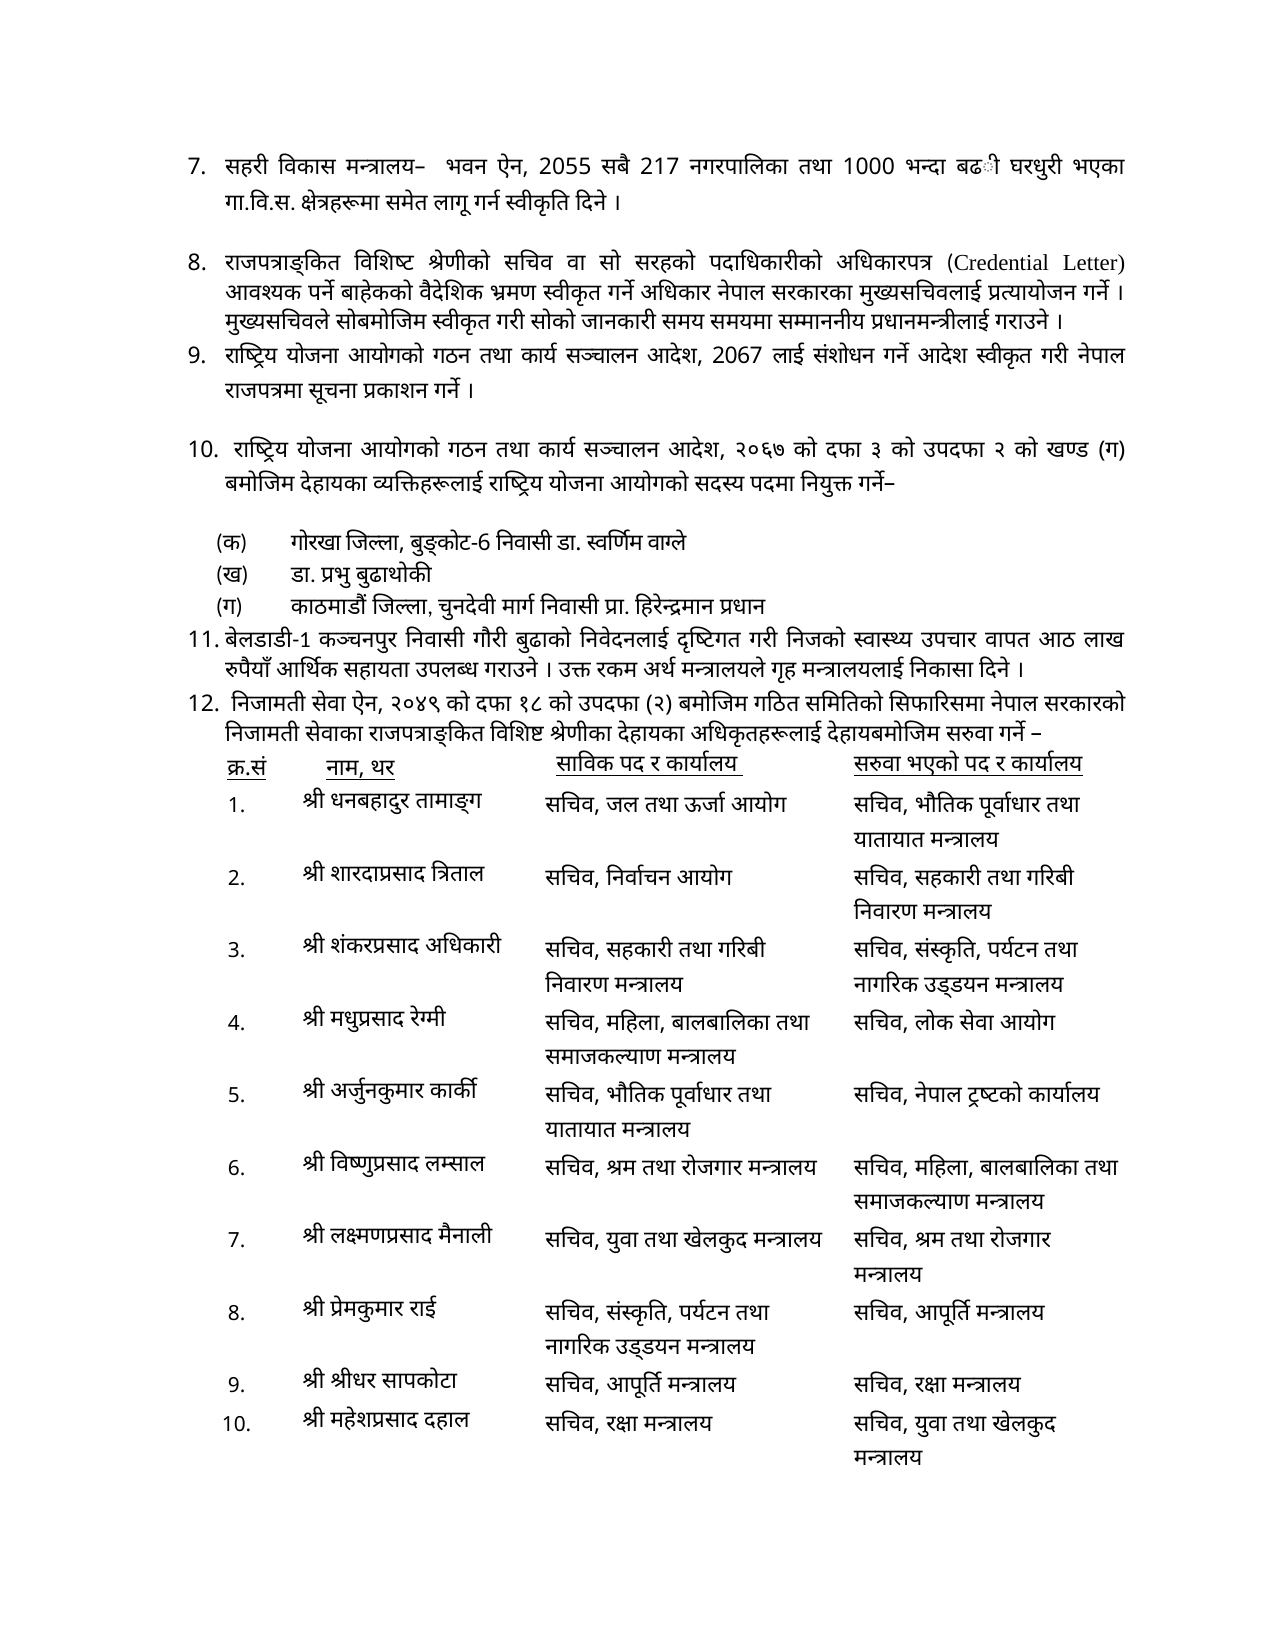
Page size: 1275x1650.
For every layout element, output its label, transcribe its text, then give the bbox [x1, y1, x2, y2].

list सहरी विकास मन्त्रालय– भवन ऐन, 2055 सबै 217 नगरपालिका तथा 1000 भन्दा बढी घरधुरी भएका गा.वि.स. क्षेत्रहरूमा समेत लागू गर्न स्वीकृति दिने । [187, 150, 1125, 220]
table_cell श्री महेशप्रसाद दहाल [291, 1406, 534, 1479]
table_cell श्री मधुप्रसाद रेग्मी [291, 1006, 534, 1078]
table_cell सचिव, आपूर्ति मन्त्रालय [534, 1368, 842, 1406]
table_cell श्री विष्णुप्रसाद लम्साल [291, 1151, 534, 1223]
table_header सरुवा भएको पद र कार्यालय [843, 751, 1131, 788]
table_cell श्री अर्जुनकुमार कार्की [291, 1078, 534, 1151]
list बेलडाडी-1 कञ्चनपुर निवासी गौरी बुढाको निवेदनलाई दृष्टिगत गरी निजको स्वास्थ्य उपचार वापत आठ लाख रुपैयाँ आर्थिक सहायता उपलब्ध गराउने । उक्त रकम अर्थ मन्त्रालयले गृह मन्त्रालयलाई निकासा दिने । [187, 623, 1125, 687]
table_cell श्री शंकरप्रसाद अधिकारी [291, 933, 534, 1006]
table_cell सचिव, जल तथा ऊर्जा आयोग [534, 788, 842, 861]
list डा. प्रभु बुढाथोकी [216, 560, 1125, 592]
table_cell सचिव, महिला, बालबालिका तथा समाजकल्याण मन्त्रालय [843, 1151, 1131, 1223]
table_header साविक पद र कार्यालय [534, 751, 842, 788]
table_cell सचिव, श्रम तथा रोजगार मन्त्रालय [534, 1151, 842, 1223]
table_cell सचिव, सहकारी तथा गरिबी निवारण मन्त्रालय [843, 861, 1131, 933]
table_cell सचिव, नेपाल ट्रष्टको कार्यालय [843, 1078, 1131, 1151]
table_cell श्री प्रेमकुमार राई [291, 1296, 534, 1368]
table_cell [216, 1368, 291, 1406]
table_header क्र.सं [216, 751, 291, 788]
table_cell [216, 1006, 291, 1078]
table_cell सचिव, युवा तथा खेलकुद मन्त्रालय [534, 1223, 842, 1296]
table_cell श्री शारदाप्रसाद त्रिताल [291, 861, 534, 933]
table_cell सचिव, सहकारी तथा गरिबी निवारण मन्त्रालय [534, 933, 842, 1006]
table_cell सचिव, रक्षा मन्त्रालय [534, 1406, 842, 1479]
table_cell सचिव, श्रम तथा रोजगार मन्त्रालय [843, 1223, 1131, 1296]
list राष्ट्रिय योजना आयोगको गठन तथा कार्य सञ्चालन आदेश, 2067 लाई संशोधन गर्ने आदेश स्वीकृत गरी नेपाल राजपत्रमा सूचना प्रकाशन गर्ने । [187, 339, 1125, 407]
table_cell सचिव, आपूर्ति मन्त्रालय [843, 1296, 1131, 1368]
table_cell सचिव, युवा तथा खेलकुद मन्त्रालय [843, 1406, 1131, 1479]
list गोरखा जिल्ला, बुङ्‍कोट-6 निवासी डा. स्वर्णिम वाग्ले [216, 526, 1125, 560]
table_cell सचिव, भौतिक पूर्वाधार तथा यातायात मन्त्रालय [843, 788, 1131, 861]
list निजामती सेवा ऐन, २०४९ को दफा १८ को उपदफा (२) बमोजिम गठित समितिको सिफारिसमा नेपाल सरकारको निजामती सेवाका राजपत्राङ्‍‌कित विशिष्ट श्रेणीका देहायका अधिकृतहरूलाई देहायबमोजिम सरुवा गर्ने – [187, 687, 1125, 751]
table_cell [216, 1406, 291, 1479]
table_cell [216, 861, 291, 933]
table_cell [216, 1078, 291, 1151]
table_cell सचिव, रक्षा मन्त्रालय [843, 1368, 1131, 1406]
table_cell सचिव, भौतिक पूर्वाधार तथा यातायात मन्त्रालय [534, 1078, 842, 1151]
list राष्ट्रिय योजना आयोगको गठन तथा कार्य सञ्चालन आदेश, २०६७ को दफा ३ को उपदफा २ को खण्ड (ग) बमोजिम देहायका व्यक्तिहरूलाई राष्ट्रिय योजना आयोगको सदस्य पदमा नियुक्त गर्ने– [187, 433, 1125, 501]
table_cell सचिव, संस्कृति, पर्यटन तथा नागरिक उड्डयन मन्त्रालय [534, 1296, 842, 1368]
list राजपत्राङ्कित विशिष्ट श्रेणीको सचिव वा सो सरहको पदाधिकारीको अधिकारपत्र (Credential Letter) आवश्यक पर्ने बाहेकको वैदेशिक भ्रमण स्वीकृत गर्ने अधिकार नेपाल सरकारका मुख्यसचिवलाई प्रत्यायोजन गर्ने । मुख्यसचिवले सोबमोजिम स्वीकृत गरी सोको जानकारी समय समयमा सम्माननीय प्रधानमन्त्रीलाई गराउने । [187, 246, 1125, 339]
table_cell श्री लक्ष्मणप्रसाद मैनाली [291, 1223, 534, 1296]
table_cell [216, 1296, 291, 1368]
list काठमाडौं जिल्ला, चुनदेवी मार्ग निवासी प्रा. हिरेन्द्रमान प्रधान [216, 592, 1125, 623]
table_cell [216, 788, 291, 861]
table_cell श्री श्रीधर सापकोटा [291, 1368, 534, 1406]
table_header नाम, थर [291, 751, 534, 788]
table_cell श्री धनबहादुर तामाङ्ग [291, 788, 534, 861]
table_cell [216, 933, 291, 1006]
table_cell सचिव, महिला, बालबालिका तथा समाजकल्याण मन्त्रालय [534, 1006, 842, 1078]
table_cell सचिव, लोक सेवा आयोग [843, 1006, 1131, 1078]
table_cell [216, 1223, 291, 1296]
table_cell [216, 1151, 291, 1223]
table_cell सचिव, संस्कृति, पर्यटन तथा नागरिक उड्डयन मन्त्रालय [843, 933, 1131, 1006]
table_cell सचिव, निर्वाचन आयोग [534, 861, 842, 933]
